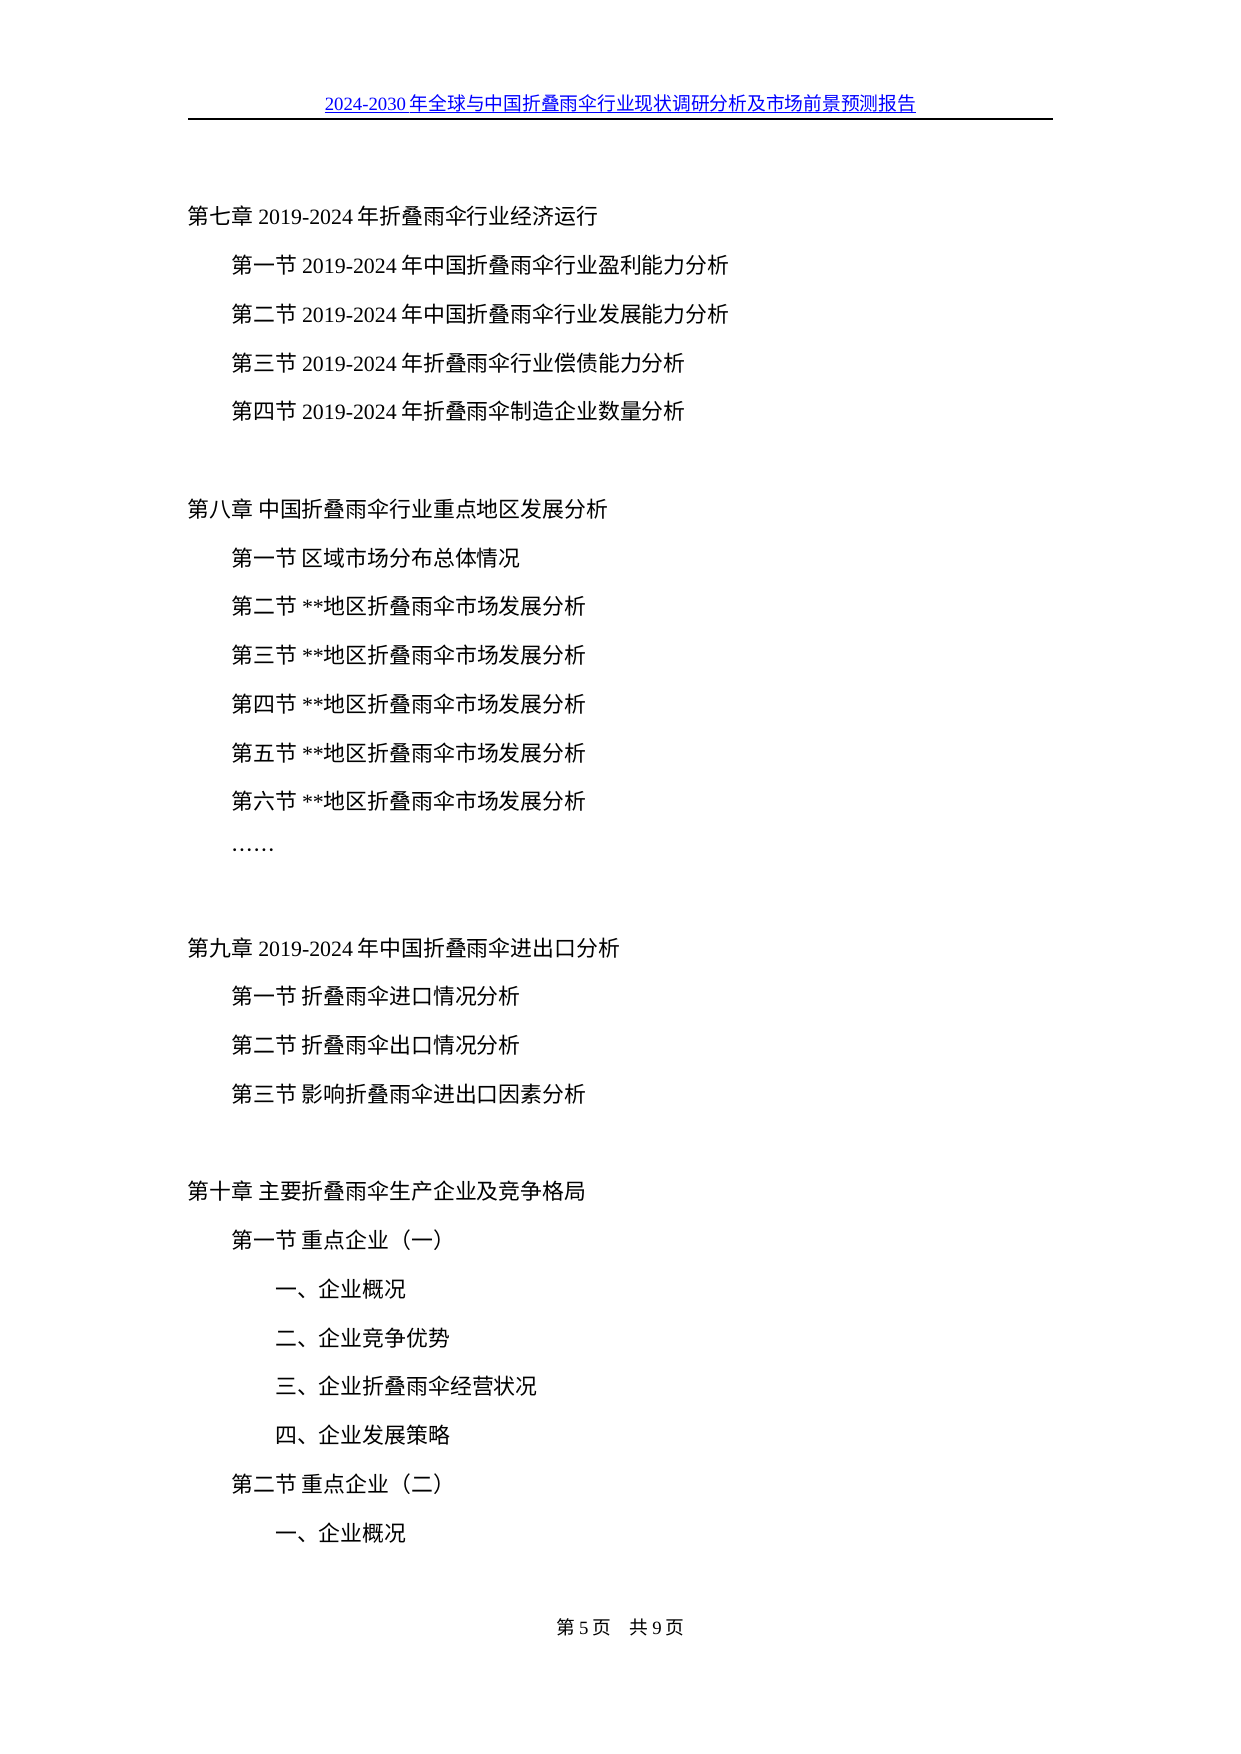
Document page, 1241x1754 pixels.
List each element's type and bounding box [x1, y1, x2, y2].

text [187, 150, 1053, 1548]
